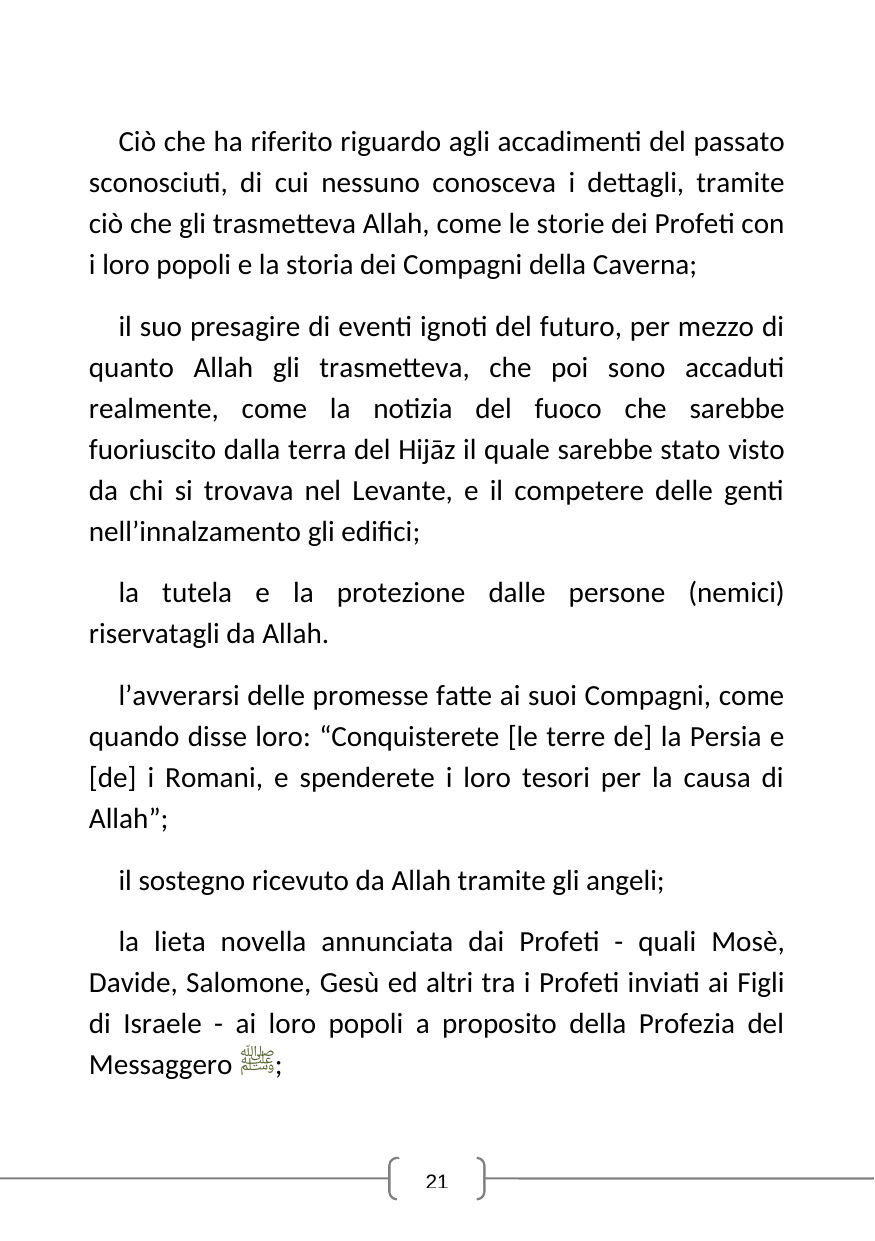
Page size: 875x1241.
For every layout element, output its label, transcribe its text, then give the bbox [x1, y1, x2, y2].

text l’avverarsi delle promesse fatte ai suoi Compagni, come quando disse loro: “Conquisterete [le terre de] la Persia e [de] i Romani, e spenderete i loro tesori per la causa di Allah”; [89, 677, 785, 836]
text la lieta novella annunciata dai Profeti - quali Mosè, Davide, Salomone, Gesù ed altri tra i Profeti inviati ai Figli di Israele - ai loro popoli a proposito della Profezia del Messaggero ﷺ; [89, 923, 785, 1082]
text il sostegno ricevuto da Allah tramite gli angeli; [89, 862, 785, 897]
text la tutela e la protezione dalle persone (nemici) riservatagli da Allah. [89, 574, 785, 651]
text Ciò che ha riferito riguardo agli accadimenti del passato sconosciuti, di cui nessuno conosceva i dettagli, tramite ciò che gli trasmetteva Allah, come le storie dei Profeti con i loro popoli e la storia dei Compagni della Caverna; [89, 123, 785, 282]
text il suo presagire di eventi ignoti del futuro, per mezzo di quanto Allah gli trasmetteva, che poi sono accaduti realmente, come la notizia del fuoco che sarebbe fuoriuscito dalla terra del Ĥijāz il quale sarebbe stato visto da chi si trovava nel Levante, e il competere delle genti nell’innalzamento gli edifici; [89, 308, 785, 548]
